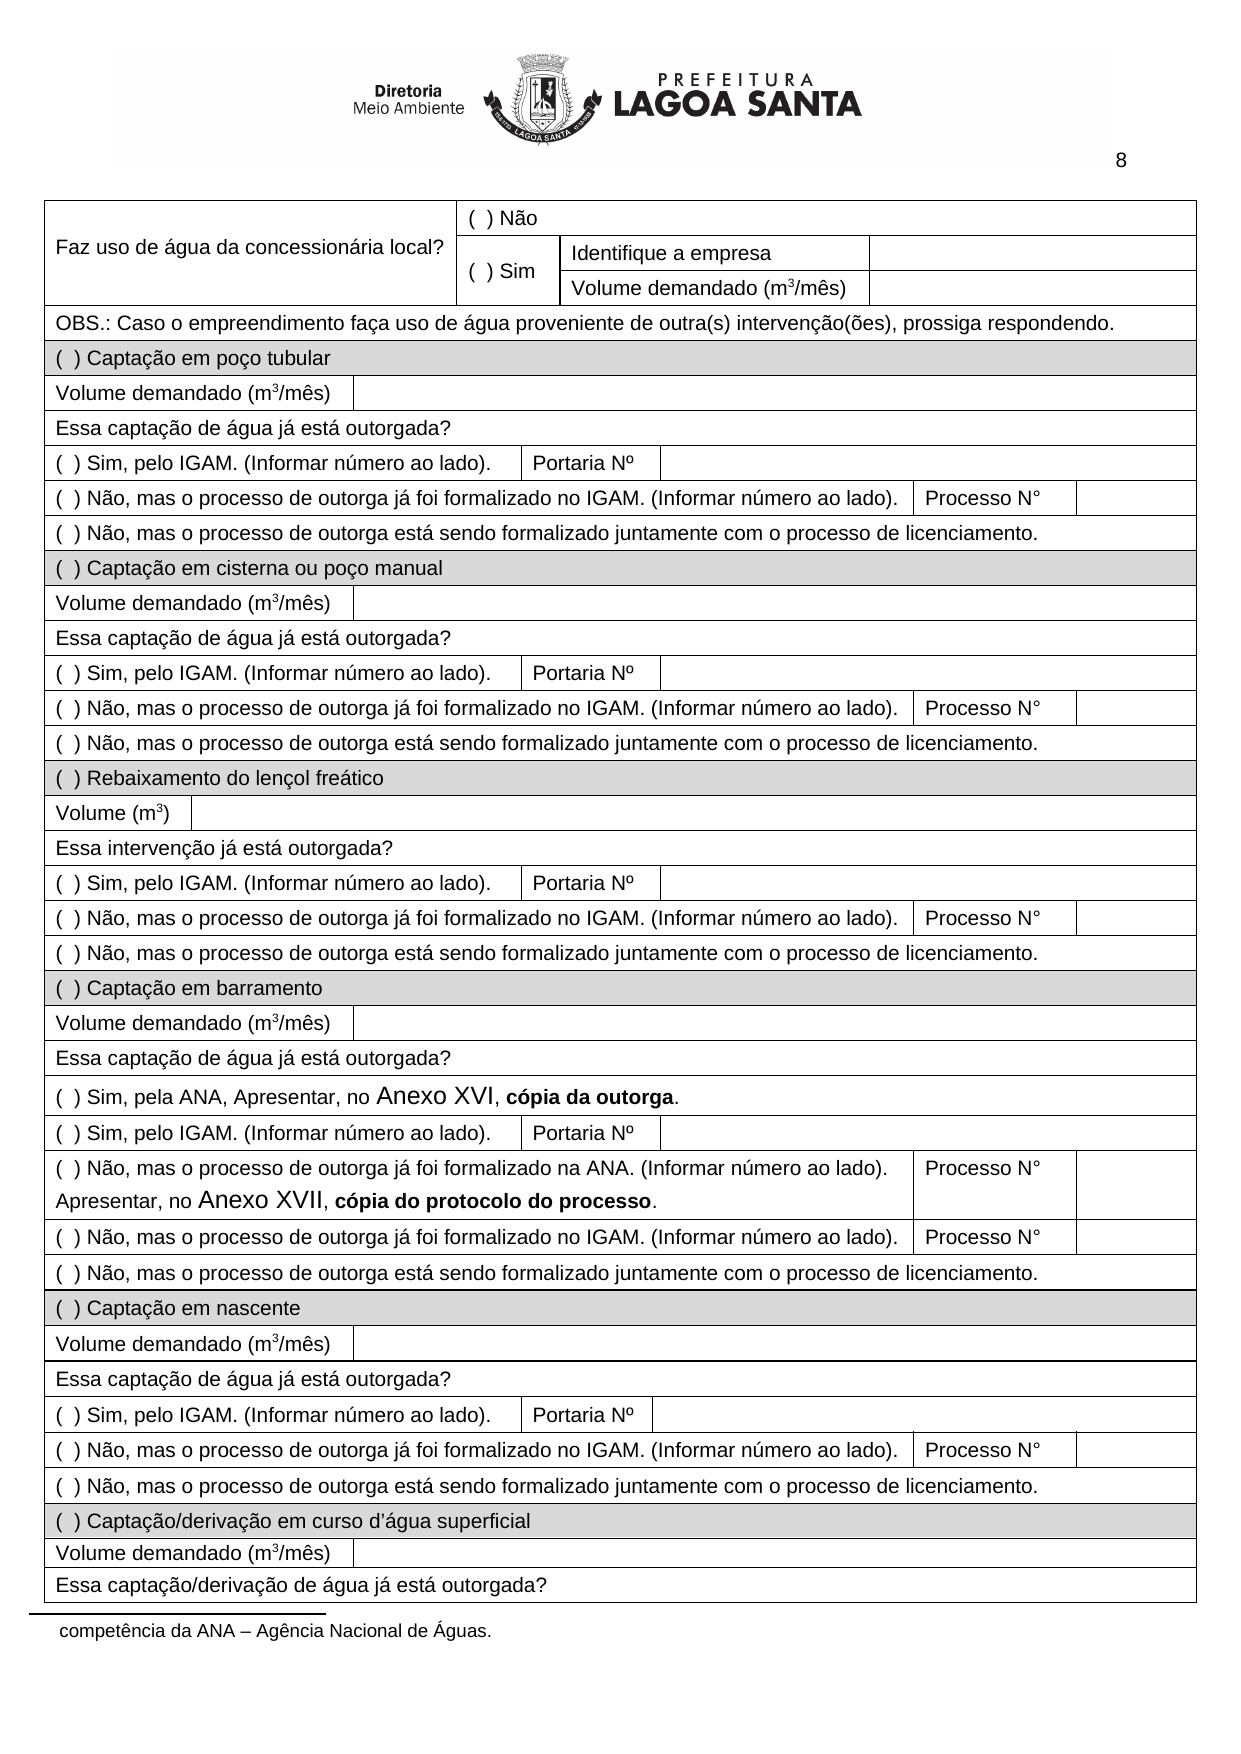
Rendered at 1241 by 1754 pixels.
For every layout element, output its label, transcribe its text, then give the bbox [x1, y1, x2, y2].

table_cell [1077, 691, 1196, 725]
table_cell Processo N° [914, 901, 1076, 935]
table_cell ( ) Captação em barramento [45, 971, 1196, 1005]
table_cell Faz uso de água da concessionária local? [45, 201, 456, 305]
table_cell [1077, 481, 1196, 515]
table_cell [870, 271, 1196, 305]
picture [113, 43, 1116, 167]
table_cell ( ) Não, mas o processo de outorga já foi formalizado no IGAM. (Informar número ao lado). [45, 1220, 913, 1254]
table_cell Essa captação de água já está outorgada? [45, 1041, 1196, 1075]
table_cell Portaria Nº [522, 1397, 652, 1431]
table_cell ( ) Sim, pelo IGAM. (Informar número ao lado). [45, 446, 521, 480]
table_cell [354, 1006, 1196, 1040]
table_cell ( ) Captação em cisterna ou poço manual [45, 551, 1196, 585]
table_cell Portaria Nº [522, 1116, 660, 1150]
table_cell Processo N° [914, 481, 1076, 515]
table_cell Essa captação/derivação de água já está outorgada? [45, 1568, 1196, 1602]
table_cell ( ) Sim, pelo IGAM. (Informar número ao lado). [45, 1397, 521, 1431]
table_cell Processo N° [914, 1151, 1076, 1219]
table_cell [1077, 1433, 1196, 1467]
table_cell Identifique a empresa [561, 236, 869, 270]
table_cell ( ) Não, mas o processo de outorga já foi formalizado na ANA. (Informar número ao lado). Apresentar, no Anexo XVII, cópia do protocolo do processo. [45, 1151, 913, 1219]
table_cell ( ) Não, mas o processo de outorga já foi formalizado no IGAM. (Informar número ao lado). [45, 691, 913, 725]
table_cell [354, 1326, 1196, 1360]
table_cell [661, 446, 1196, 480]
table_cell Portaria Nº [522, 446, 660, 480]
table_cell ( ) Não, mas o processo de outorga está sendo formalizado juntamente com o processo de licenciamento. [45, 1468, 1196, 1502]
table_cell Volume (m3) [45, 796, 191, 830]
table_cell [1077, 1220, 1196, 1254]
table_cell Volume demandado (m3/mês) [45, 1539, 353, 1567]
table_cell [354, 1539, 1196, 1567]
table_cell Processo N° [914, 1220, 1076, 1254]
table_cell ( ) Não, mas o processo de outorga está sendo formalizado juntamente com o processo de licenciamento. [45, 936, 1196, 970]
table_cell Volume demandado (m3/mês) [45, 376, 353, 410]
table_cell Essa captação de água já está outorgada? [45, 1362, 1196, 1396]
table_cell [1077, 1151, 1196, 1219]
table_cell [661, 1116, 1196, 1150]
table_cell Portaria Nº [522, 866, 660, 900]
table_cell Essa captação de água já está outorgada? [45, 621, 1196, 655]
table_cell ( ) Não, mas o processo de outorga já foi formalizado no IGAM. (Informar número ao lado). [45, 481, 913, 515]
table_cell ( ) Captação/derivação em curso d’água superficial [45, 1504, 1196, 1537]
table_cell Volume demandado (m3/mês) [45, 586, 353, 620]
table_cell Processo N° [914, 691, 1076, 725]
table_cell ( ) Não, mas o processo de outorga já foi formalizado no IGAM. (Informar número ao lado). [45, 1433, 913, 1467]
table_cell ( ) Rebaixamento do lençol freático [45, 761, 1196, 795]
table_cell [661, 866, 1196, 900]
table_cell [870, 236, 1196, 270]
table_cell ( ) Sim, pelo IGAM. (Informar número ao lado). [45, 656, 521, 690]
table_cell ( ) Não, mas o processo de outorga está sendo formalizado juntamente com o processo de licenciamento. [45, 1255, 1196, 1289]
table_cell [661, 656, 1196, 690]
table_cell ( ) Não [457, 201, 1196, 235]
table_cell Portaria Nº [522, 656, 660, 690]
table_cell ( ) Captação em nascente [45, 1291, 1196, 1325]
table_cell Volume demandado (m3/mês) [45, 1006, 353, 1040]
table_cell [354, 586, 1196, 620]
table_cell ( ) Não, mas o processo de outorga já foi formalizado no IGAM. (Informar número ao lado). [45, 901, 913, 935]
table_cell [1077, 901, 1196, 935]
table_cell ( ) Sim [457, 236, 559, 305]
table_cell [653, 1397, 1196, 1431]
table_cell [192, 796, 1196, 830]
table_cell ( ) Sim, pelo IGAM. (Informar número ao lado). [45, 1116, 521, 1150]
table_cell ( ) Sim, pelo IGAM. (Informar número ao lado). [45, 866, 521, 900]
table_cell Volume demandado (m3/mês) [45, 1326, 353, 1360]
table_cell [354, 376, 1196, 410]
table_cell ( ) Captação em poço tubular [45, 341, 1196, 375]
table_cell Essa captação de água já está outorgada? [45, 411, 1196, 445]
table_cell Essa intervenção já está outorgada? [45, 831, 1196, 865]
table_cell Processo N° [914, 1433, 1076, 1467]
table_cell OBS.: Caso o empreendimento faça uso de água proveniente de outra(s) intervenção(ões), prossiga respondendo. [45, 306, 1196, 340]
table_cell Volume demandado (m3/mês) [561, 271, 869, 305]
table_cell ( ) Não, mas o processo de outorga está sendo formalizado juntamente com o processo de licenciamento. [45, 726, 1196, 760]
table_cell ( ) Não, mas o processo de outorga está sendo formalizado juntamente com o processo de licenciamento. [45, 516, 1196, 550]
table_cell ( ) Sim, pela ANA, Apresentar, no Anexo XVI, cópia da outorga. [45, 1076, 1196, 1115]
